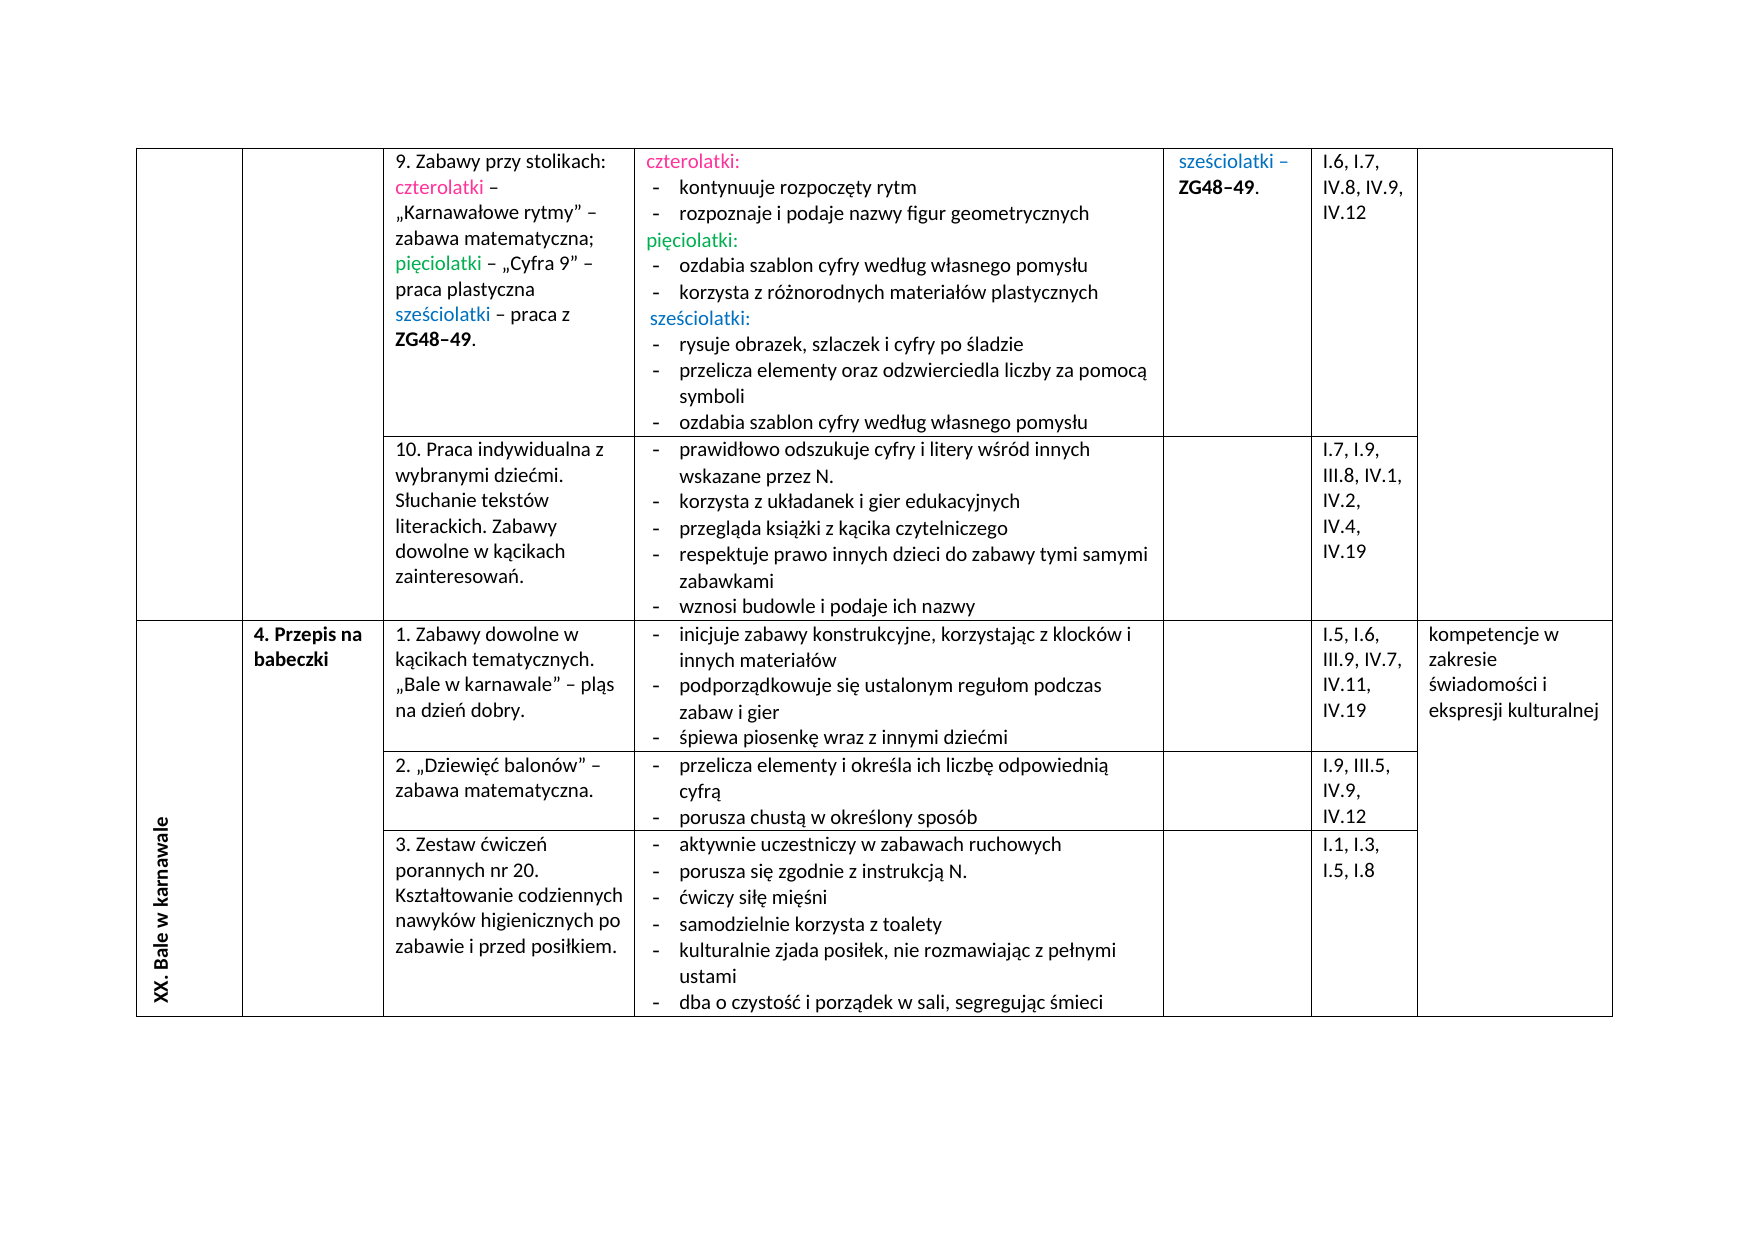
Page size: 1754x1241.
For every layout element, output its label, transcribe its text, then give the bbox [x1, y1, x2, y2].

table_cell prawidłowo odszukuje cyfry i litery wśród innych wskazane przez N. korzysta z układanek i gier edukacyjnych przegląda książki z kącika czytelniczego respektuje prawo innych dzieci do zabawy tymi samymi zabawkami wznosi budowle i podaje ich nazwy [635, 437, 1163, 620]
table_cell 4. Przepis na babeczki [243, 621, 383, 1016]
table_cell [1164, 621, 1311, 751]
table_cell aktywnie uczestniczy w zabawach ruchowych porusza się zgodnie z instrukcją N. ćwiczy siłę mięśni samodzielnie korzysta z toalety kulturalnie zjada posiłek, nie rozmawiając z pełnymi ustami dba o czystość i porządek w sali, segregując śmieci [635, 831, 1163, 1016]
table_cell 9. Zabawy przy stolikach: czterolatki – „Karnawałowe rytmy” – zabawa matematyczna; pięciolatki – „Cyfra 9” – praca plastyczna sześciolatki – praca z ZG48–49. [384, 149, 634, 436]
table_cell 2. „Dziewięć balonów” – zabawa matematyczna. [384, 752, 634, 830]
table_cell czterolatki: kontynuuje rozpoczęty rytm rozpoznaje i podaje nazwy figur geometrycznych pięciolatki: ozdabia szablon cyfry według własnego pomysłu korzysta z różnorodnych materiałów plastycznych sześciolatki: rysuje obrazek, szlaczek i cyfry po śladzie przelicza elementy oraz odzwierciedla liczby za pomocą symboli ozdabia szablon cyfry według własnego pomysłu [635, 149, 1163, 436]
table_cell kompetencje w zakresie świadomości i ekspresji kulturalnej [1418, 621, 1612, 1016]
table_cell przelicza elementy i określa ich liczbę odpowiednią cyfrą porusza chustą w określony sposób [635, 752, 1163, 830]
table_cell inicjuje zabawy konstrukcyjne, korzystając z klocków i innych materiałów podporządkowuje się ustalonym regułom podczas zabaw i gier śpiewa piosenkę wraz z innymi dziećmi [635, 621, 1163, 751]
table_cell [1164, 437, 1311, 620]
table_cell I.9, III.5, IV.9, IV.12 [1312, 752, 1417, 830]
table_cell 10. Praca indywidualna z wybranymi dziećmi. Słuchanie tekstów literackich. Zabawy dowolne w kącikach zainteresowań. [384, 437, 634, 620]
table_cell XX. Bale w karnawale [137, 621, 242, 1016]
table_cell [1164, 752, 1311, 830]
table_cell [1164, 831, 1311, 1016]
table_cell 3. Zestaw ćwiczeń porannych nr 20. Kształtowanie codziennych nawyków higienicznych po zabawie i przed posiłkiem. [384, 831, 634, 1016]
table_cell sześciolatki – ZG48–49. [1164, 149, 1311, 436]
table_cell I.5, I.6, III.9, IV.7, IV.11, IV.19 [1312, 621, 1417, 751]
table_cell I.6, I.7, IV.8, IV.9, IV.12 [1312, 149, 1417, 436]
table_cell I.1, I.3, I.5, I.8 [1312, 831, 1417, 1016]
table_cell I.7, I.9, III.8, IV.1, IV.2, IV.4, IV.19 [1312, 437, 1417, 620]
table_cell 1. Zabawy dowolne w kącikach tematycznych. „Bale w karnawale” – pląs na dzień dobry. [384, 621, 634, 751]
